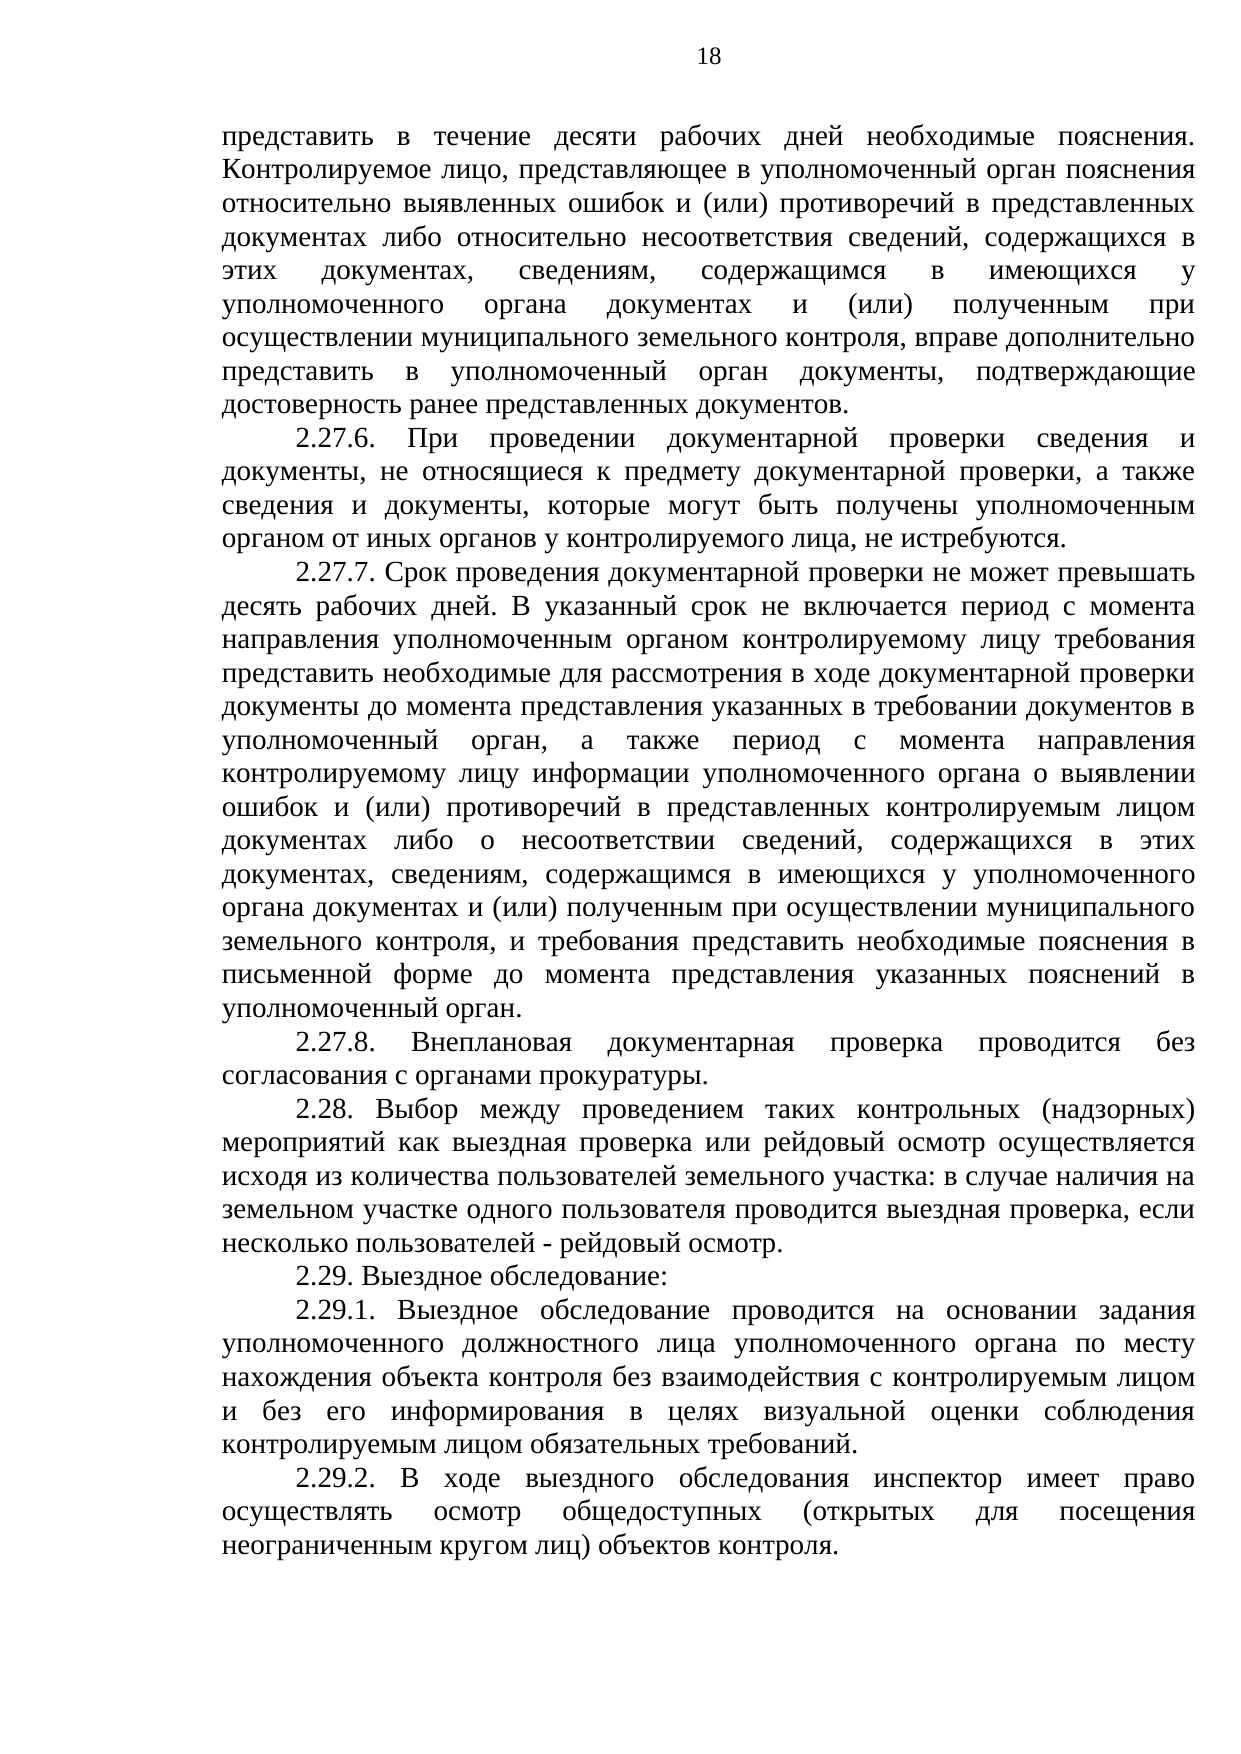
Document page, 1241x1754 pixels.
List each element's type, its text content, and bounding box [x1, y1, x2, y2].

text 2.29. Выездное обследование: [222, 1258, 1196, 1292]
text 2.27.6. При проведении документарной проверки сведения и документы, не относящиеся к предмету документарной проверки, а также сведения и документы, которые могут быть получены уполномоченным органом от иных органов у контролируемого лица, не истребуются. [222, 420, 1196, 554]
text 2.29.2. В ходе выездного обследования инспектор имеет право осуществлять осмотр общедоступных (открытых для посещения неограниченным кругом лиц) объектов контроля. [222, 1460, 1196, 1560]
text 2.28. Выбор между проведением таких контрольных (надзорных) мероприятий как выездная проверка или рейдовый осмотр осуществляется исходя из количества пользователей земельного участка: в случае наличия на земельном участке одного пользователя проводится выездная проверка, если несколько пользователей - рейдовый осмотр. [222, 1091, 1196, 1258]
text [222, 118, 1196, 420]
text 2.29.1. Выездное обследование проводится на основании задания уполномоченного должностного лица уполномоченного органа по месту нахождения объекта контроля без взаимодействия с контролируемым лицом и без его информирования в целях визуальной оценки соблюдения контролируемым лицом обязательных требований. [222, 1292, 1196, 1460]
text 2.27.7. Срок проведения документарной проверки не может превышать десять рабочих дней. В указанный срок не включается период с момента направления уполномоченным органом контролируемому лицу требования представить необходимые для рассмотрения в ходе документарной проверки документы до момента представления указанных в требовании документов в уполномоченный орган, а также период с момента направления контролируемому лицу информации уполномоченного органа о выявлении ошибок и (или) противоречий в представленных контролируемым лицом документах либо о несоответствии сведений, содержащихся в этих документах, сведениям, содержащимся в имеющихся у уполномоченного органа документах и (или) полученным при осуществлении муниципального земельного контроля, и требования представить необходимые пояснения в письменной форме до момента представления указанных пояснений в уполномоченный орган. [222, 554, 1196, 1024]
text 2.27.8. Внеплановая документарная проверка проводится без согласования с органами прокуратуры. [222, 1024, 1196, 1091]
